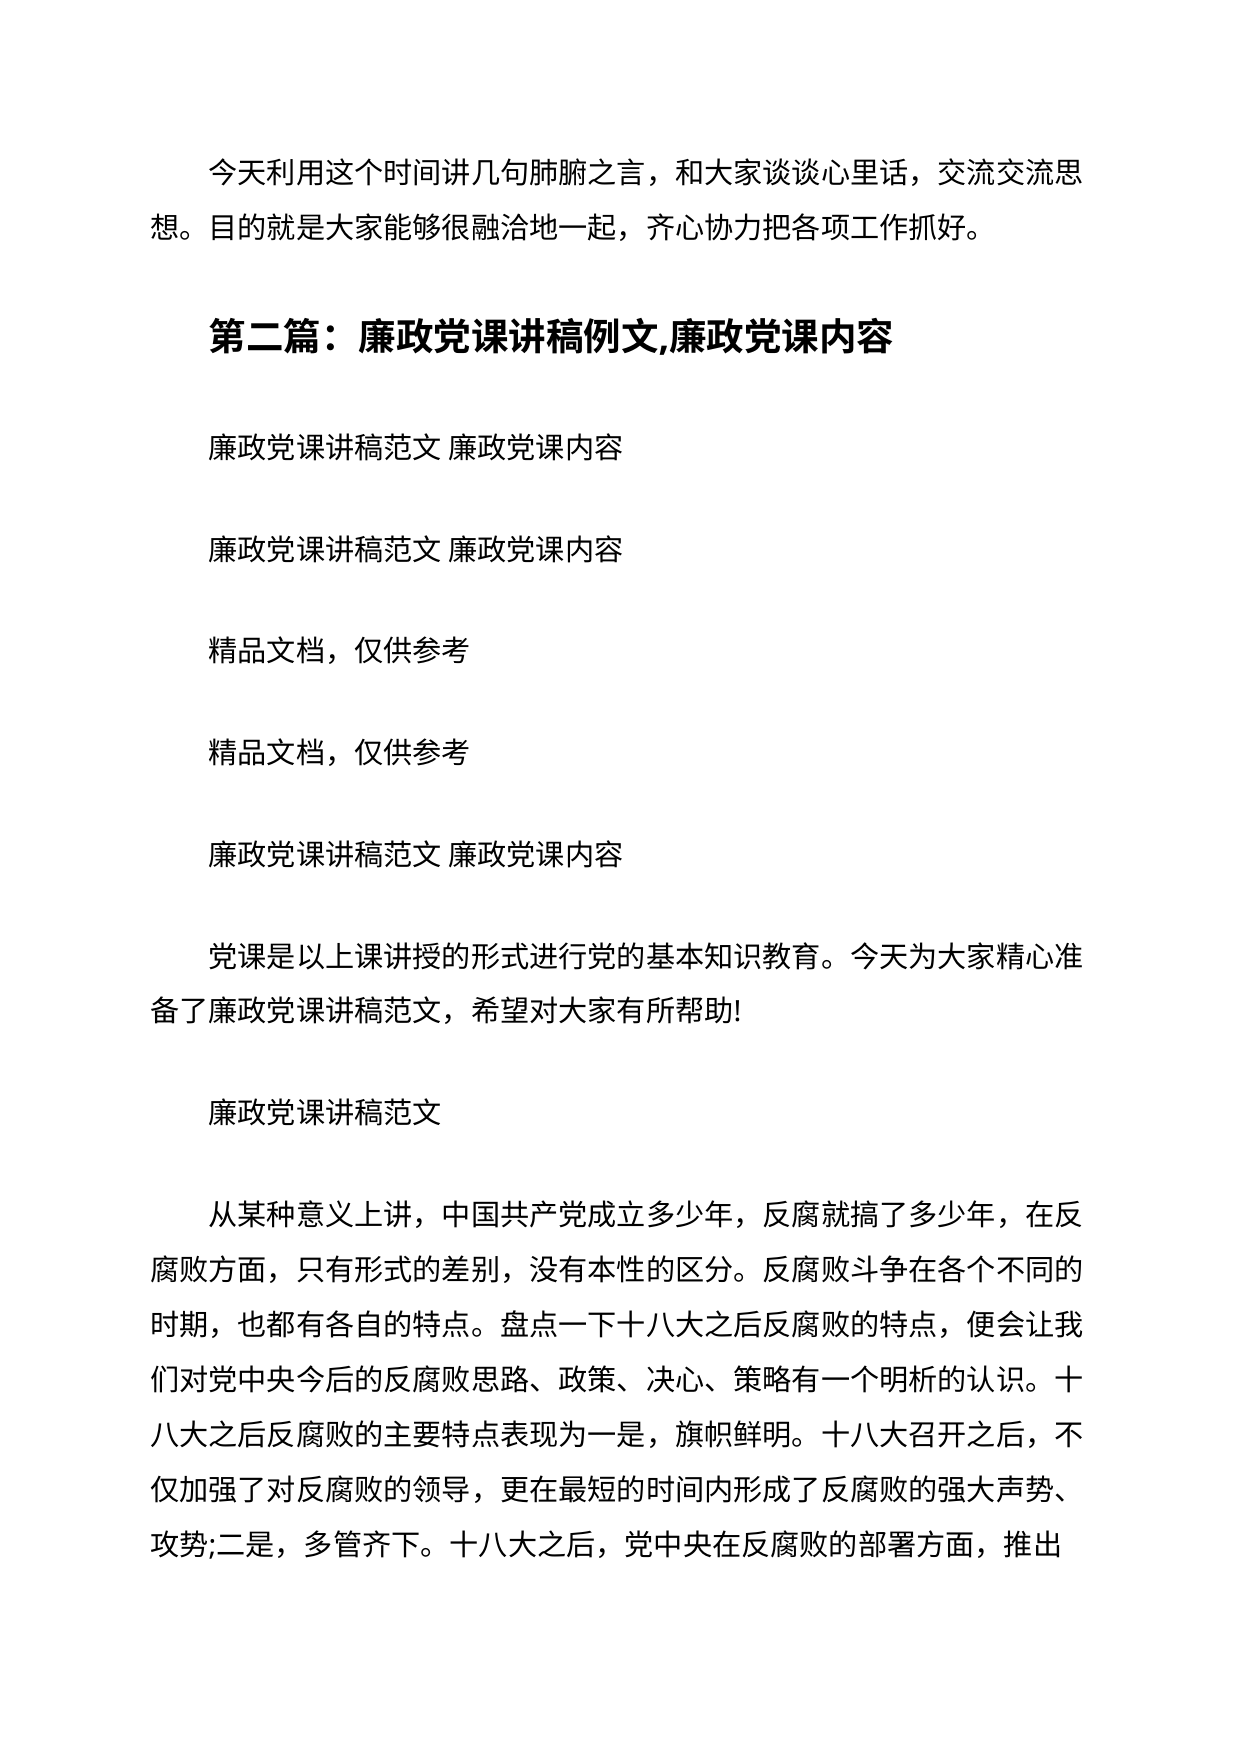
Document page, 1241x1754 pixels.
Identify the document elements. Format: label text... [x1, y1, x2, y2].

text 廉政党课讲稿范文 [150, 1090, 1090, 1132]
text 精品文档，仅供参考 [150, 729, 1090, 772]
text 今天利用这个时间讲几句肺腑之言，和大家谈谈心里话，交流交流思想。目的就是大家能够很融洽地一起，齐心协力把各项工作抓好。 [150, 150, 1090, 247]
text 党课是以上课讲授的形式进行党的基本知识教育。今天为大家精心准备了廉政党课讲稿范文，希望对大家有所帮助! [150, 933, 1090, 1030]
text 廉政党课讲稿范文 廉政党课内容 [150, 831, 1090, 874]
text 廉政党课讲稿范文 廉政党课内容 [150, 526, 1090, 568]
text 第二篇：廉政党课讲稿例文,廉政党课内容 [150, 307, 1090, 361]
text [150, 1192, 1090, 1563]
text 精品文档，仅供参考 [150, 628, 1090, 670]
text 廉政党课讲稿范文 廉政党课内容 [150, 424, 1090, 467]
